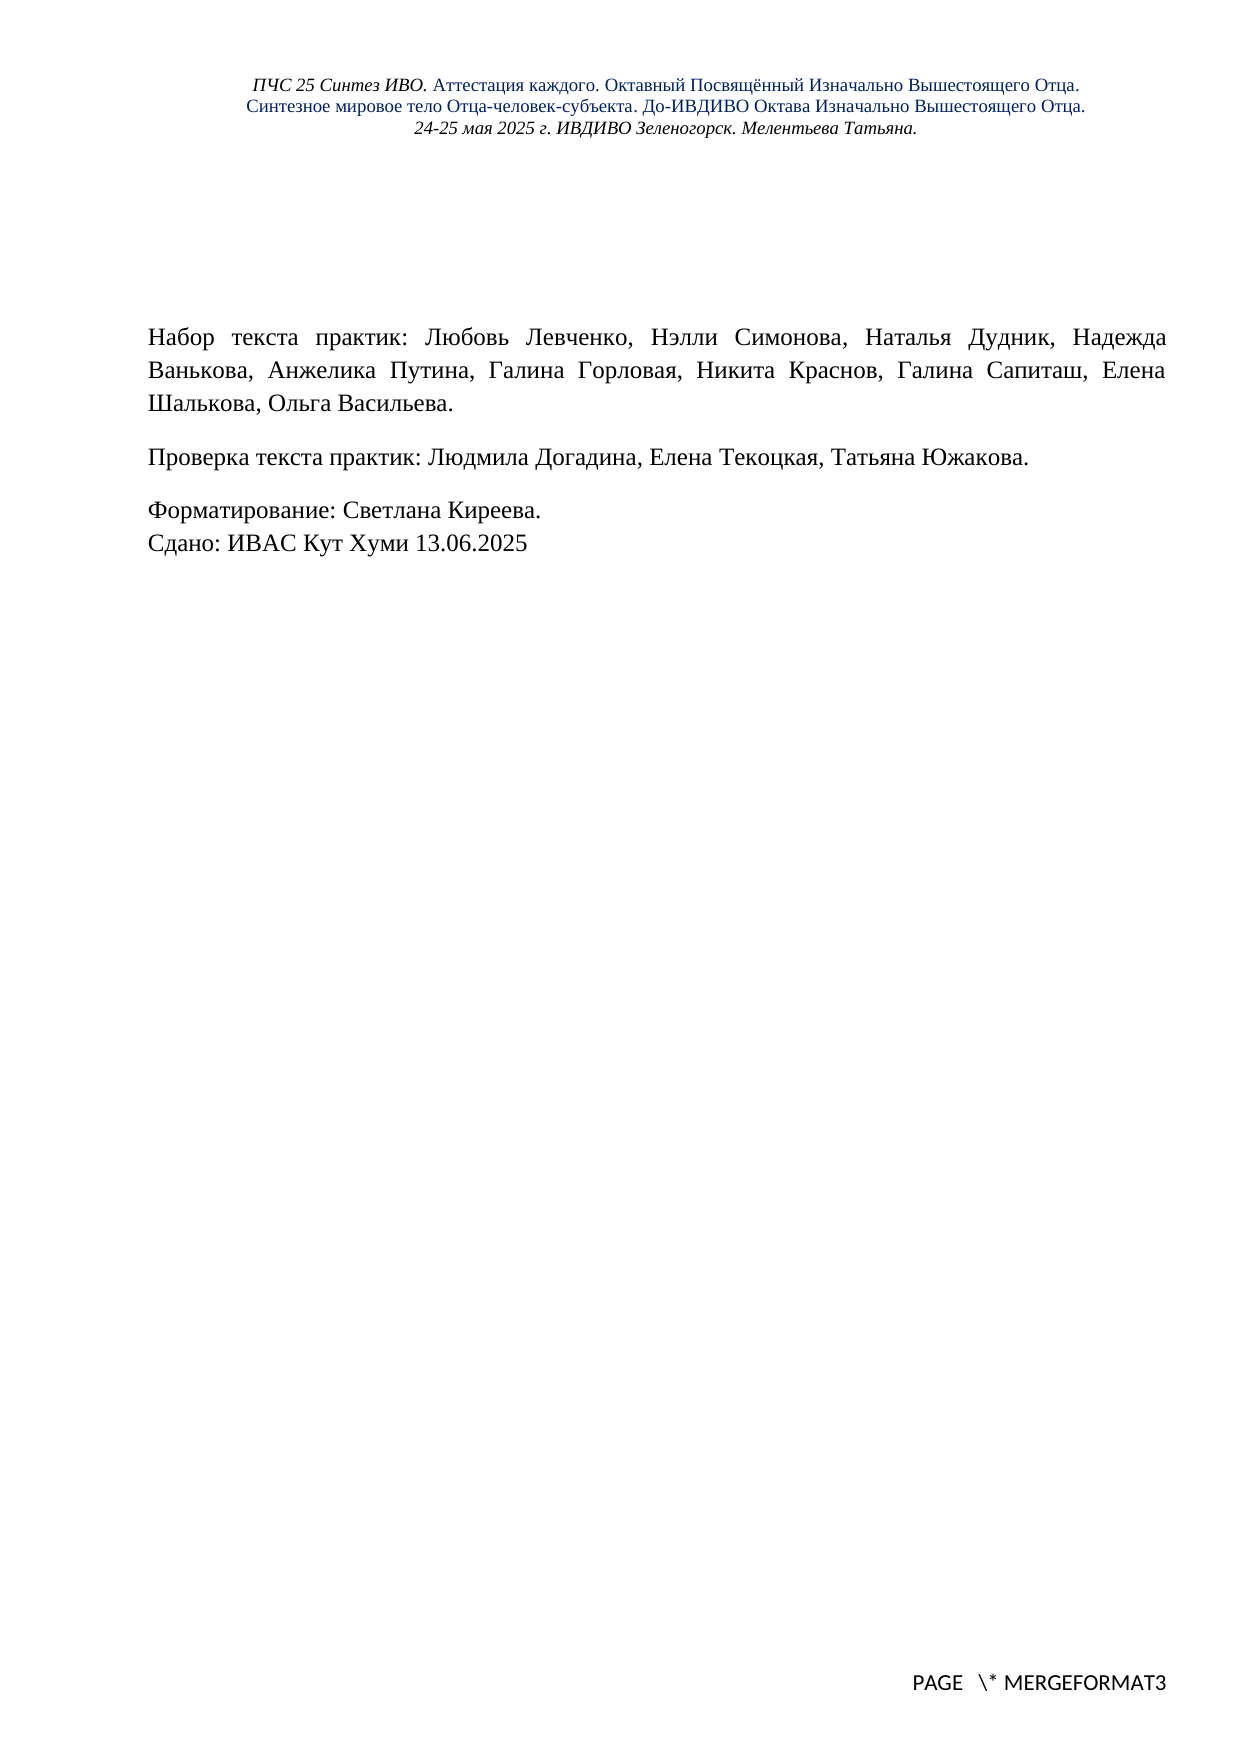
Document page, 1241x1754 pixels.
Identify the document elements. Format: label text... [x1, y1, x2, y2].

text Сдано: ИВАС Кут Хуми 13.06.2025 [148, 528, 1167, 557]
text Форматирование: Светлана Киреева. [148, 495, 1167, 524]
text Набор текста практик: Любовь Левченко, Нэлли Симонова, Наталья Дудник, Надежда Ванькова, Анжелика Путина, Галина Горловая, Никита Краснов, Галина Сапиташ, Елена Шалькова, Ольга Васильева. [148, 322, 1167, 416]
text Проверка текста практик: Людмила Догадина, Елена Текоцкая, Татьяна Южакова. [148, 442, 1167, 470]
